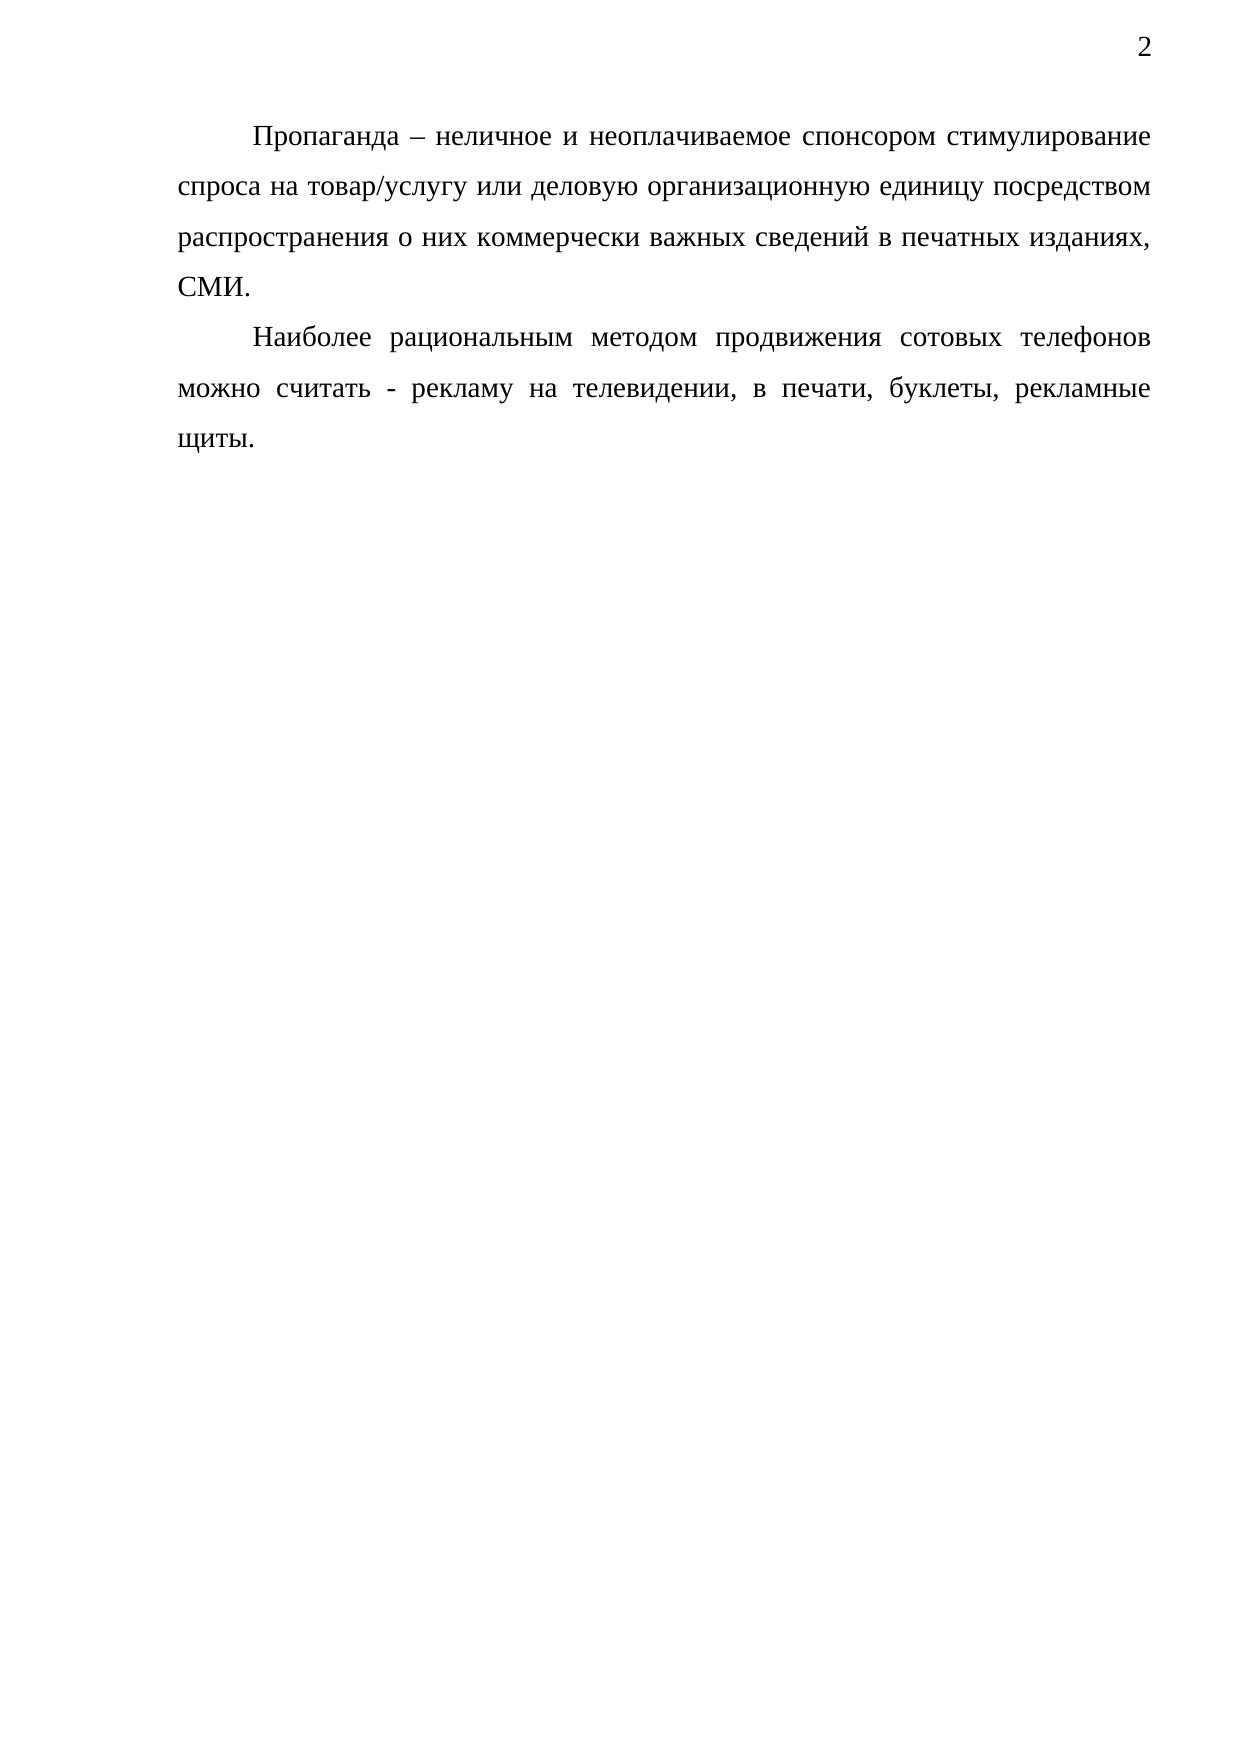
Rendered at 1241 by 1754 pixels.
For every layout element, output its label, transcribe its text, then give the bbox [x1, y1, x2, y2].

text Наиболее рациональным методом продвижения сотовых телефонов можно считать - рекламу на телевидении, в печати, буклеты, рекламные щиты. [177, 319, 1152, 453]
text Пропаганда – неличное и неоплачиваемое спонсором стимулирование спроса на товар/услугу или деловую организационную единицу посредством распространения о них коммерчески важных сведений в печатных изданиях, СМИ. [177, 118, 1152, 303]
